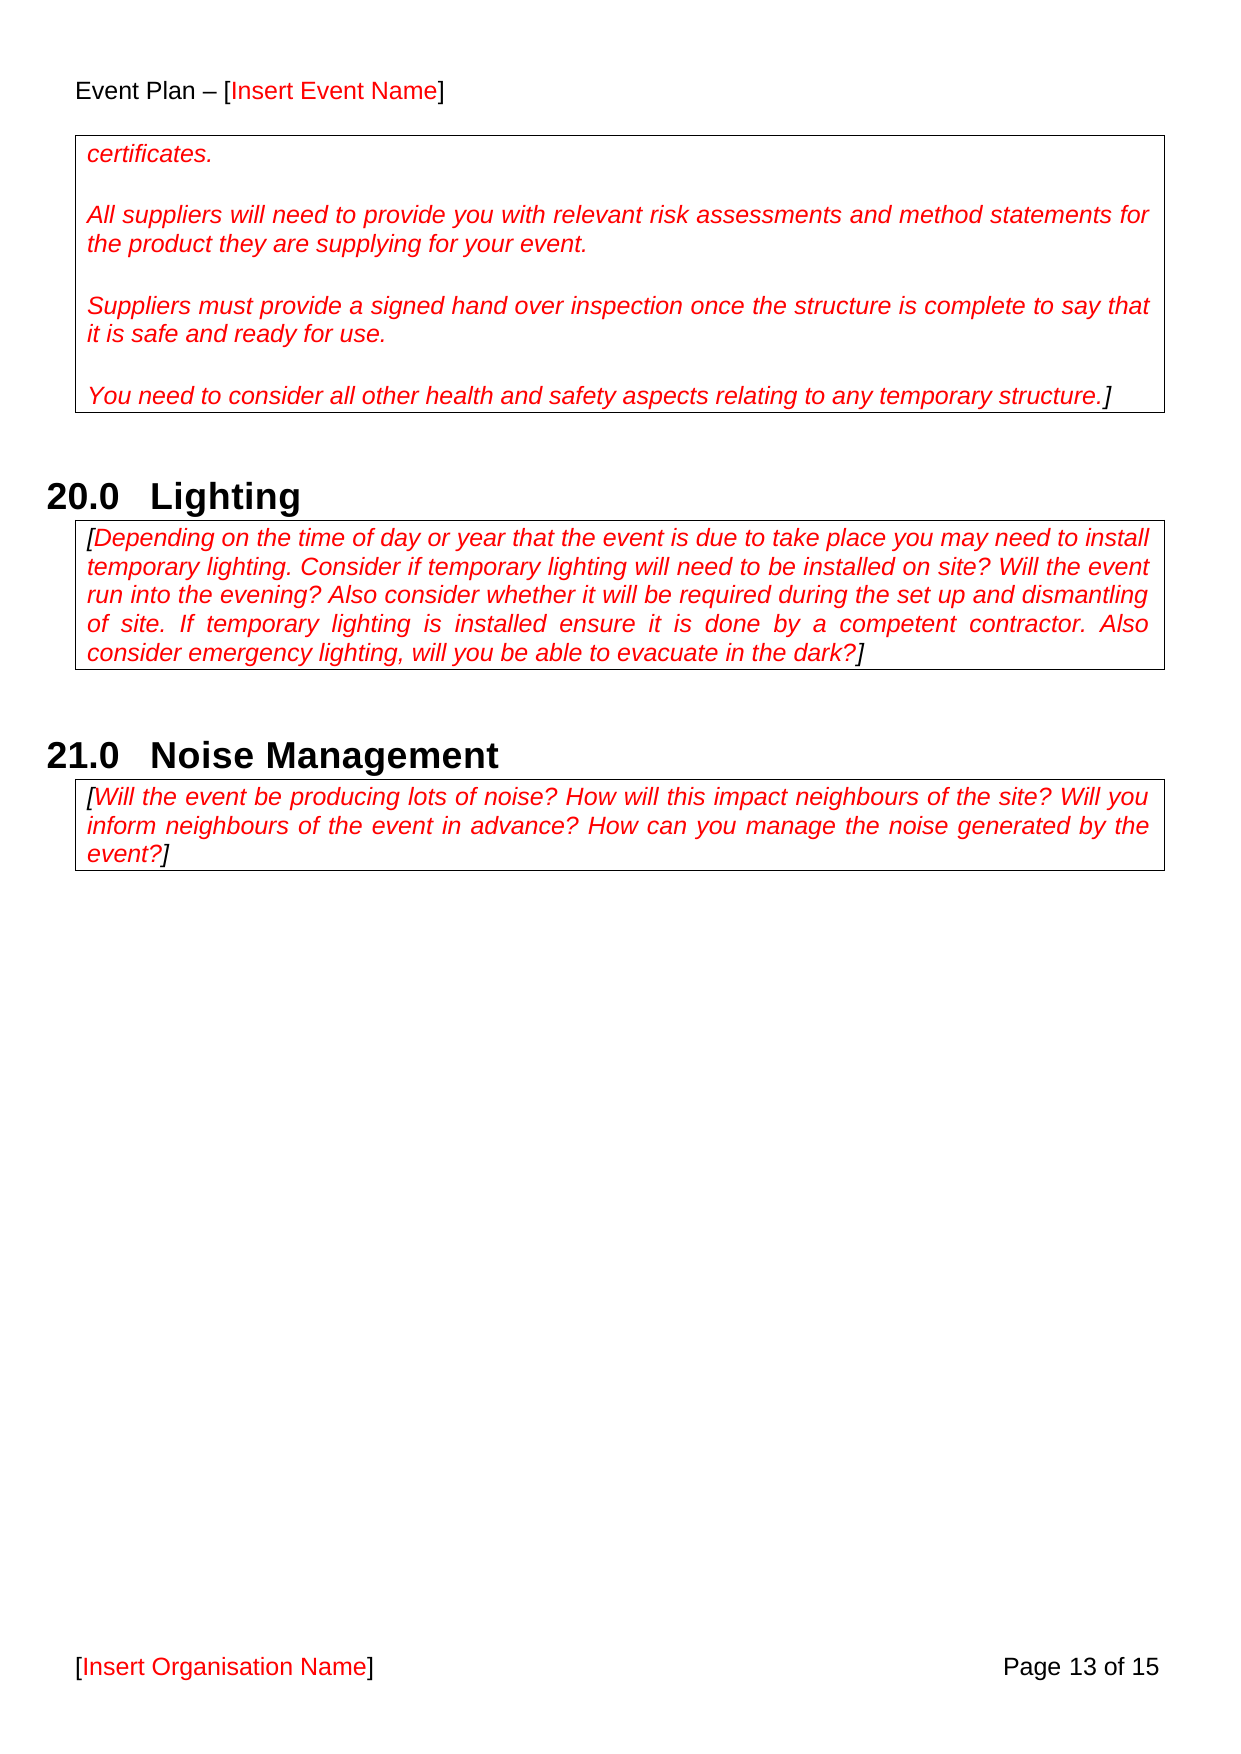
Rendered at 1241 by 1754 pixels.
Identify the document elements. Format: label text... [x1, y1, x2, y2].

table_header [Depending on the time of day or year that the event is due to take place you may need to install temporary lighting. Consider if temporary lighting will need to be installed on site? Will the event run into the evening? Also consider whether it will be required during the set up and dismantling of site. If temporary lighting is installed ensure it is done by a competent contractor. Also consider emergency lighting, will you be able to evacuate in the dark?] [76, 521, 1164, 669]
subtitle Noise Management [75, 733, 1165, 777]
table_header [76, 136, 1164, 412]
table_header [Will the event be producing lots of noise? How will this impact neighbours of the site? Will you inform neighbours of the event in advance? How can you manage the noise generated by the event?] [76, 780, 1164, 870]
subtitle Lighting [75, 474, 1165, 518]
